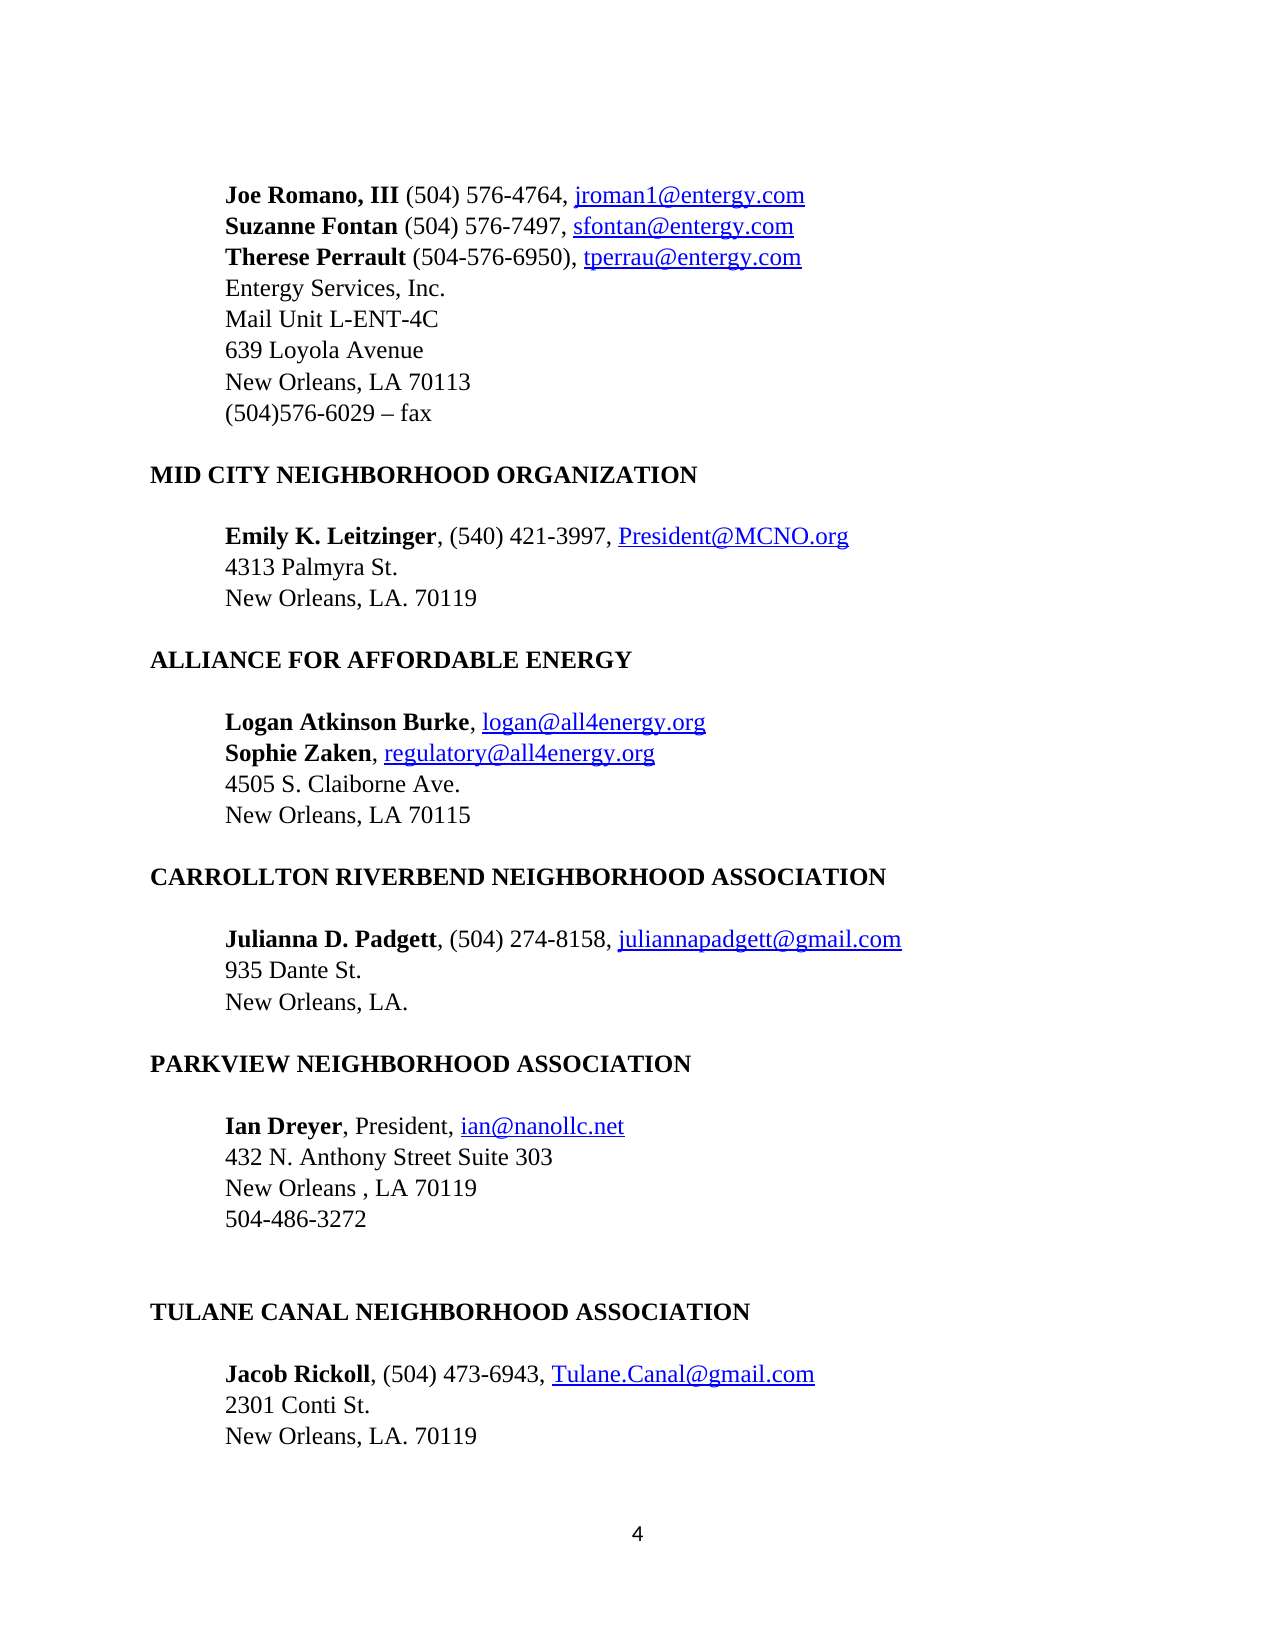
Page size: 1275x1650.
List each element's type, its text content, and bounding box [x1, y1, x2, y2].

text Entergy Services, Inc. [225, 273, 1125, 302]
text New Orleans, LA. [150, 987, 1125, 1015]
text Suzanne Fontan (504) 576-7497, sfontan@entergy.com [225, 211, 1125, 240]
text Ian Dreyer, President, ian@nanollc.net [150, 1111, 1125, 1139]
text Sophie Zaken, regulatory@all4energy.org [150, 738, 1125, 767]
text New Orleans, LA. 70119 [150, 1421, 1125, 1450]
text Mail Unit L-ENT-4C [225, 304, 1125, 333]
text 639 Loyola Avenue [225, 336, 1125, 364]
text 2301 Conti St. [150, 1390, 1125, 1419]
text 432 N. Anthony Street Suite 303 [150, 1142, 1125, 1171]
text Jacob Rickoll, (504) 473-6943, Tulane.Canal@gmail.com [150, 1359, 1125, 1388]
text 504-486-3272 [150, 1204, 1125, 1233]
text Joe Romano, III (504) 576-4764, jroman1@entergy.com [225, 180, 1125, 209]
text Julianna D. Padgett, (504) 274-8158, juliannapadgett@gmail.com [150, 924, 1125, 953]
text Emily K. Leitzinger, (540) 421-3997, President@MCNO.org [150, 521, 1125, 550]
text 935 Dante St. [150, 956, 1125, 984]
text 4505 S. Claiborne Ave. [150, 769, 1125, 798]
text CARROLLTON RIVERBEND NEIGHBORHOOD ASSOCIATION [150, 862, 1125, 891]
text MID CITY NEIGHBORHOOD ORGANIZATION [150, 460, 1125, 488]
text TULANE CANAL NEIGHBORHOOD ASSOCIATION [150, 1297, 1125, 1326]
text 4313 Palmyra St. [150, 552, 1125, 581]
text (504)576-6029 – fax [225, 398, 1125, 426]
text New Orleans, LA. 70119 [150, 583, 1125, 612]
text ALLIANCE FOR AFFORDABLE ENERGY [150, 645, 1125, 674]
text New Orleans, LA 70115 [150, 800, 1125, 829]
text New Orleans, LA 70113 [225, 367, 1125, 395]
text Therese Perrault (504-576-6950), tperrau@entergy.com [150, 242, 1125, 271]
text Logan Atkinson Burke, logan@all4energy.org [150, 707, 1125, 736]
text PARKVIEW NEIGHBORHOOD ASSOCIATION [150, 1049, 1125, 1077]
text New Orleans , LA 70119 [150, 1173, 1125, 1202]
